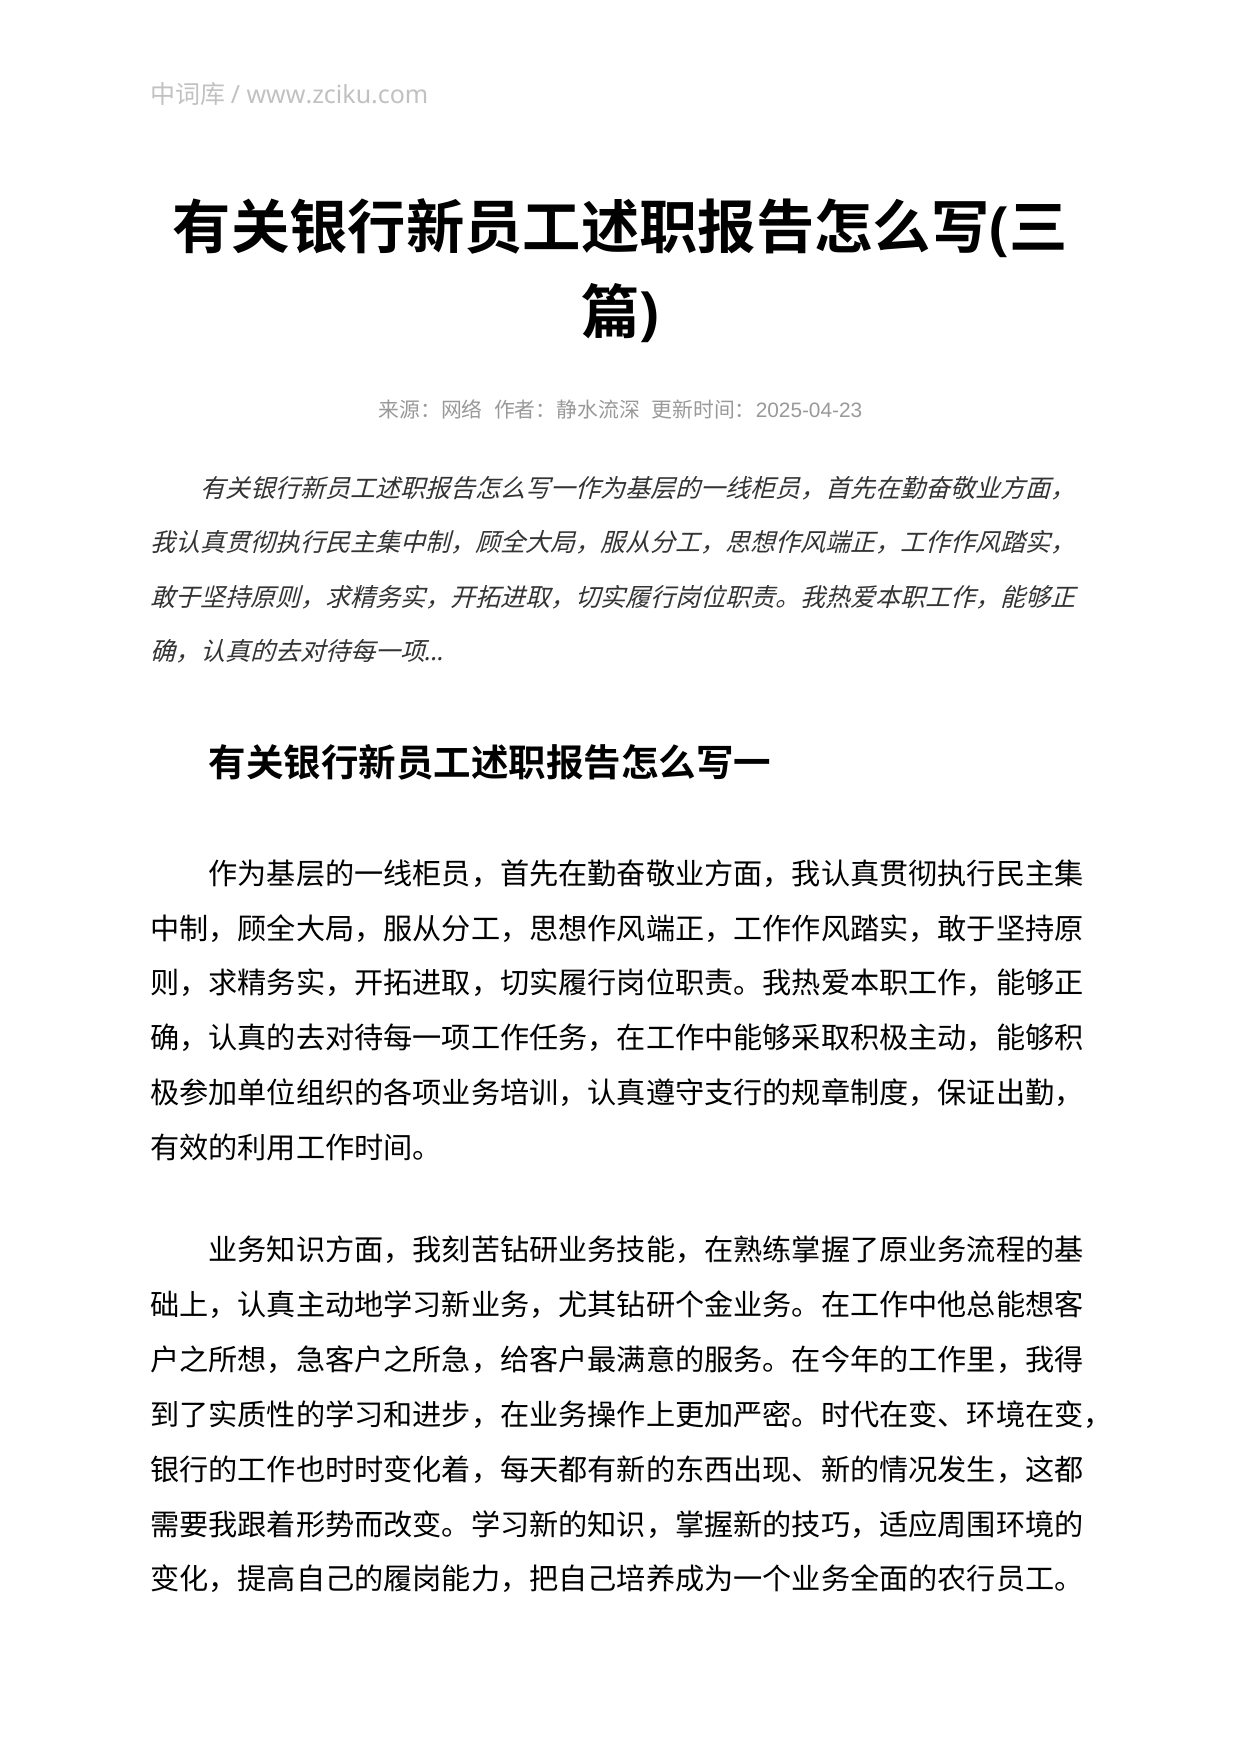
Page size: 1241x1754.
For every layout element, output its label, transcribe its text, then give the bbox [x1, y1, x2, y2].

subtitle 有关银行新员工述职报告怎么写(三篇) [150, 181, 1090, 351]
text 来源：网络 作者：静水流深 更新时间：2025-04-23 [150, 398, 1090, 422]
text 业务知识方面，我刻苦钻研业务技能，在熟练掌握了原业务流程的基础上，认真主动地学习新业务，尤其钻研个金业务。在工作中他总能想客户之所想，急客户之所急，给客户最满意的服务。在今年的工作里，我得到了实质性的学习和进步，在业务操作上更加严密。时代在变、环境在变，银行的工作也时时变化着，每天都有新的东西出现、新的情况发生，这都需要我跟着形势而改变。学习新的知识，掌握新的技巧，适应周围环境的变化，提高自己的履岗能力，把自己培养成为一个业务全面的农行员工。 [150, 1227, 1090, 1598]
text 有关银行新员工述职报告怎么写一 [150, 733, 1090, 787]
text 有关银行新员工述职报告怎么写一作为基层的一线柜员，首先在勤奋敬业方面，我认真贯彻执行民主集中制，顾全大局，服从分工，思想作风端正，工作作风踏实，敢于坚持原则，求精务实，开拓进取，切实履行岗位职责。我热爱本职工作，能够正确，认真的去对待每一项... [150, 468, 1090, 668]
text 作为基层的一线柜员，首先在勤奋敬业方面，我认真贯彻执行民主集中制，顾全大局，服从分工，思想作风端正，工作作风踏实，敢于坚持原则，求精务实，开拓进取，切实履行岗位职责。我热爱本职工作，能够正确，认真的去对待每一项工作任务，在工作中能够采取积极主动，能够积极参加单位组织的各项业务培训，认真遵守支行的规章制度，保证出勤，有效的利用工作时间。 [150, 850, 1090, 1167]
